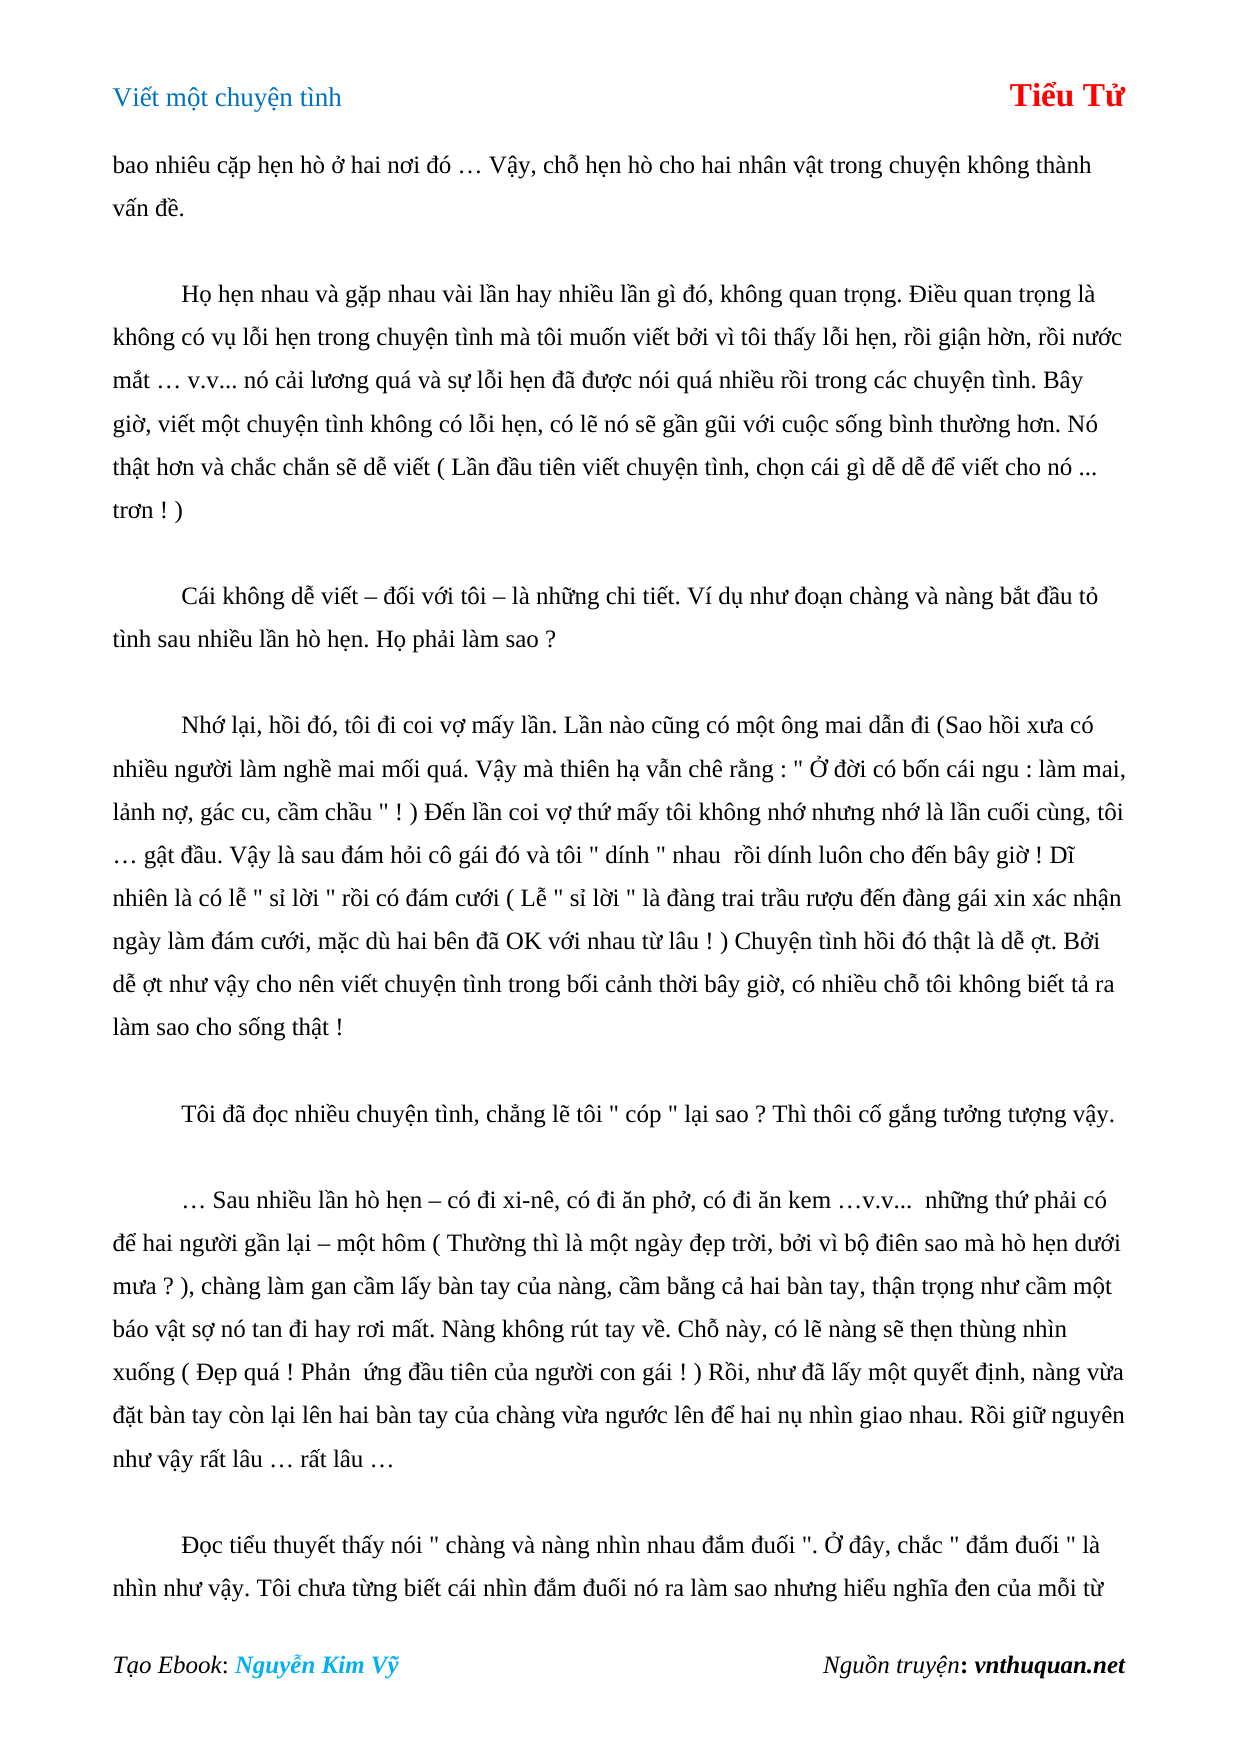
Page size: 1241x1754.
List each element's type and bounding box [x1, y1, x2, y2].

text [112, 150, 1128, 1602]
